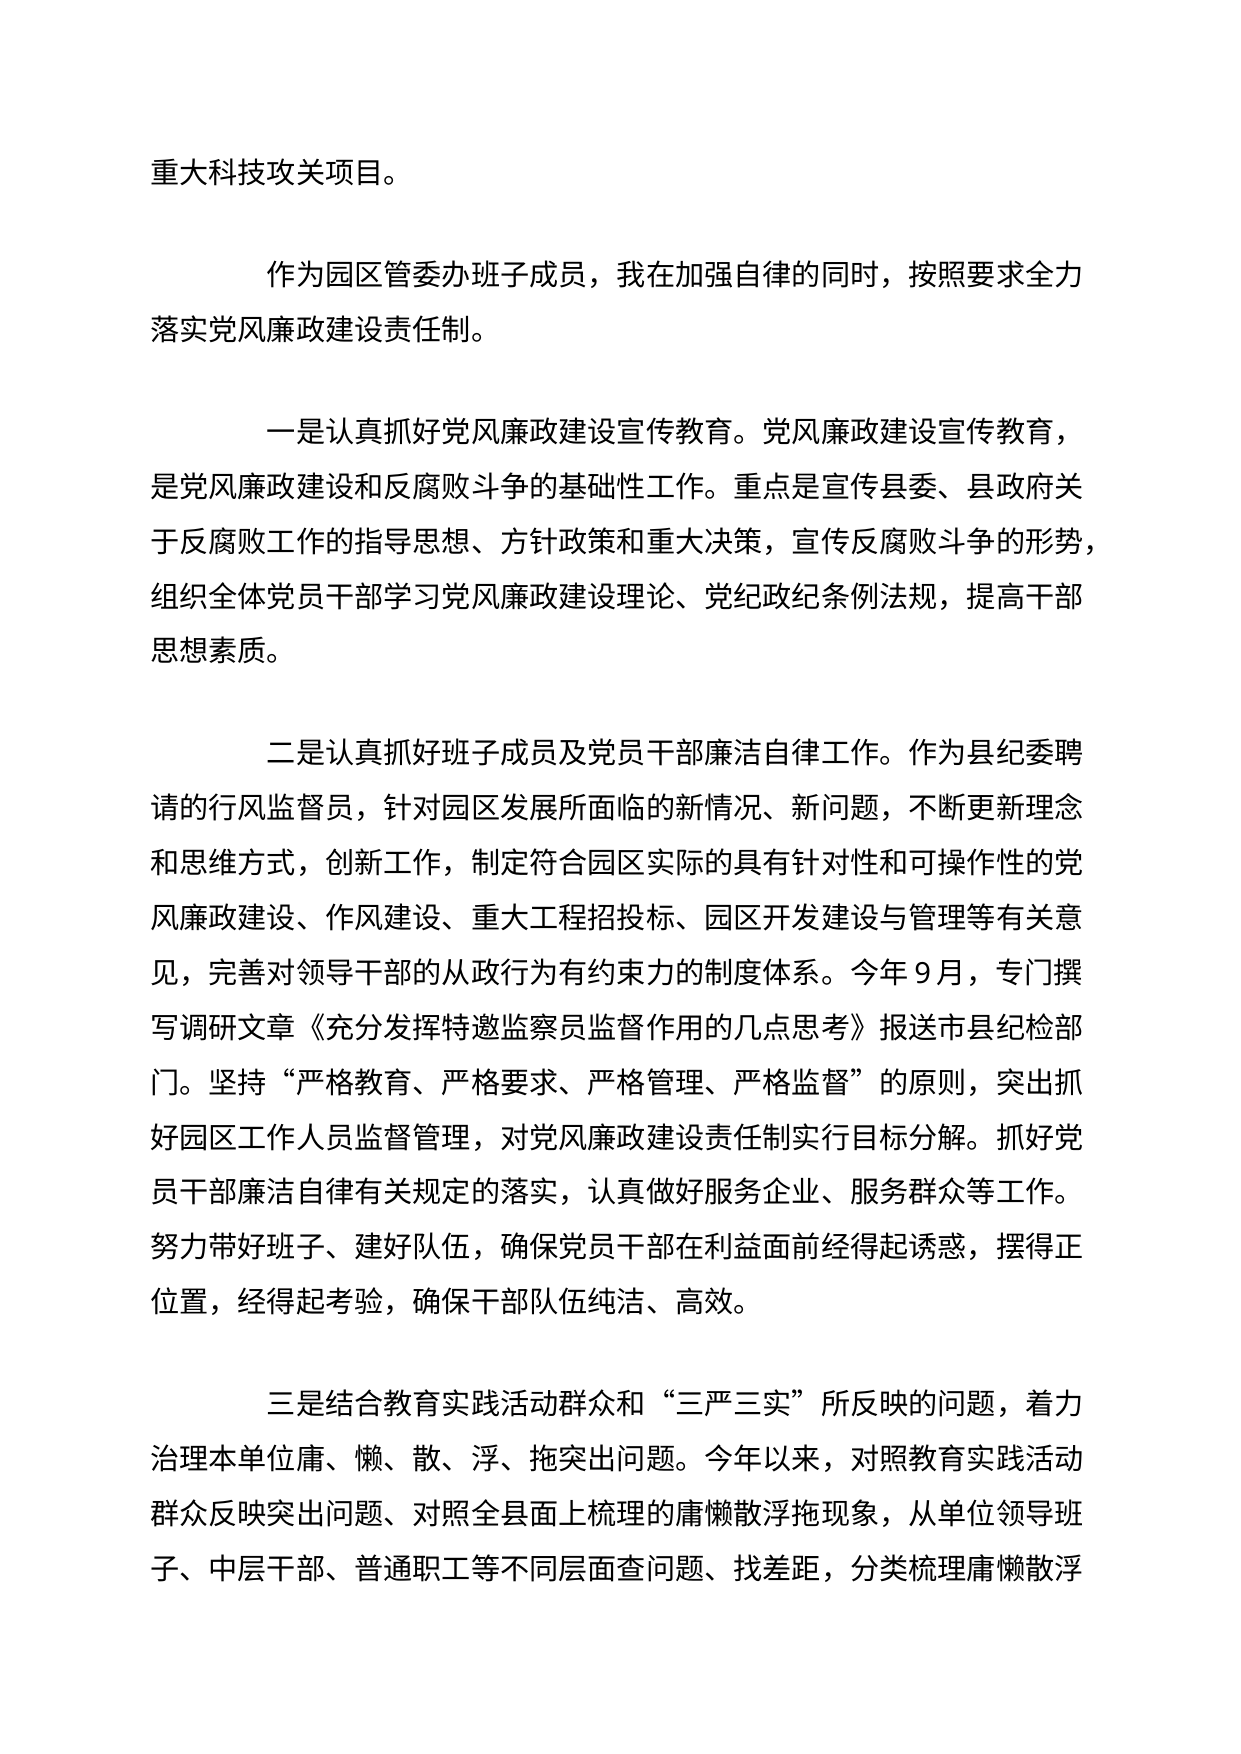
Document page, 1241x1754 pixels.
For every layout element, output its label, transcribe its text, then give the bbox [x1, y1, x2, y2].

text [150, 150, 1090, 192]
text 作为园区管委办班子成员，我在加强自律的同时，按照要求全力落实党风廉政建设责任制。 [150, 252, 1090, 349]
text 一是认真抓好党风廉政建设宣传教育。党风廉政建设宣传教育，是党风廉政建设和反腐败斗争的基础性工作。重点是宣传县委、县政府关于反腐败工作的指导思想、方针政策和重大决策，宣传反腐败斗争的形势，组织全体党员干部学习党风廉政建设理论、党纪政纪条例法规，提高干部思想素质。 [150, 408, 1090, 670]
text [150, 1381, 1090, 1588]
text 二是认真抓好班子成员及党员干部廉洁自律工作。作为县纪委聘请的行风监督员，针对园区发展所面临的新情况、新问题，不断更新理念和思维方式，创新工作，制定符合园区实际的具有针对性和可操作性的党风廉政建设、作风建设、重大工程招投标、园区开发建设与管理等有关意见，完善对领导干部的从政行为有约束力的制度体系。今年9月，专门撰写调研文章《充分发挥特邀监察员监督作用的几点思考》报送市县纪检部门。坚持“严格教育、严格要求、严格管理、严格监督”的原则，突出抓好园区工作人员监督管理，对党风廉政建设责任制实行目标分解。抓好党员干部廉洁自律有关规定的落实，认真做好服务企业、服务群众等工作。努力带好班子、建好队伍，确保党员干部在利益面前经得起诱惑，摆得正位置，经得起考验，确保干部队伍纯洁、高效。 [150, 730, 1090, 1321]
